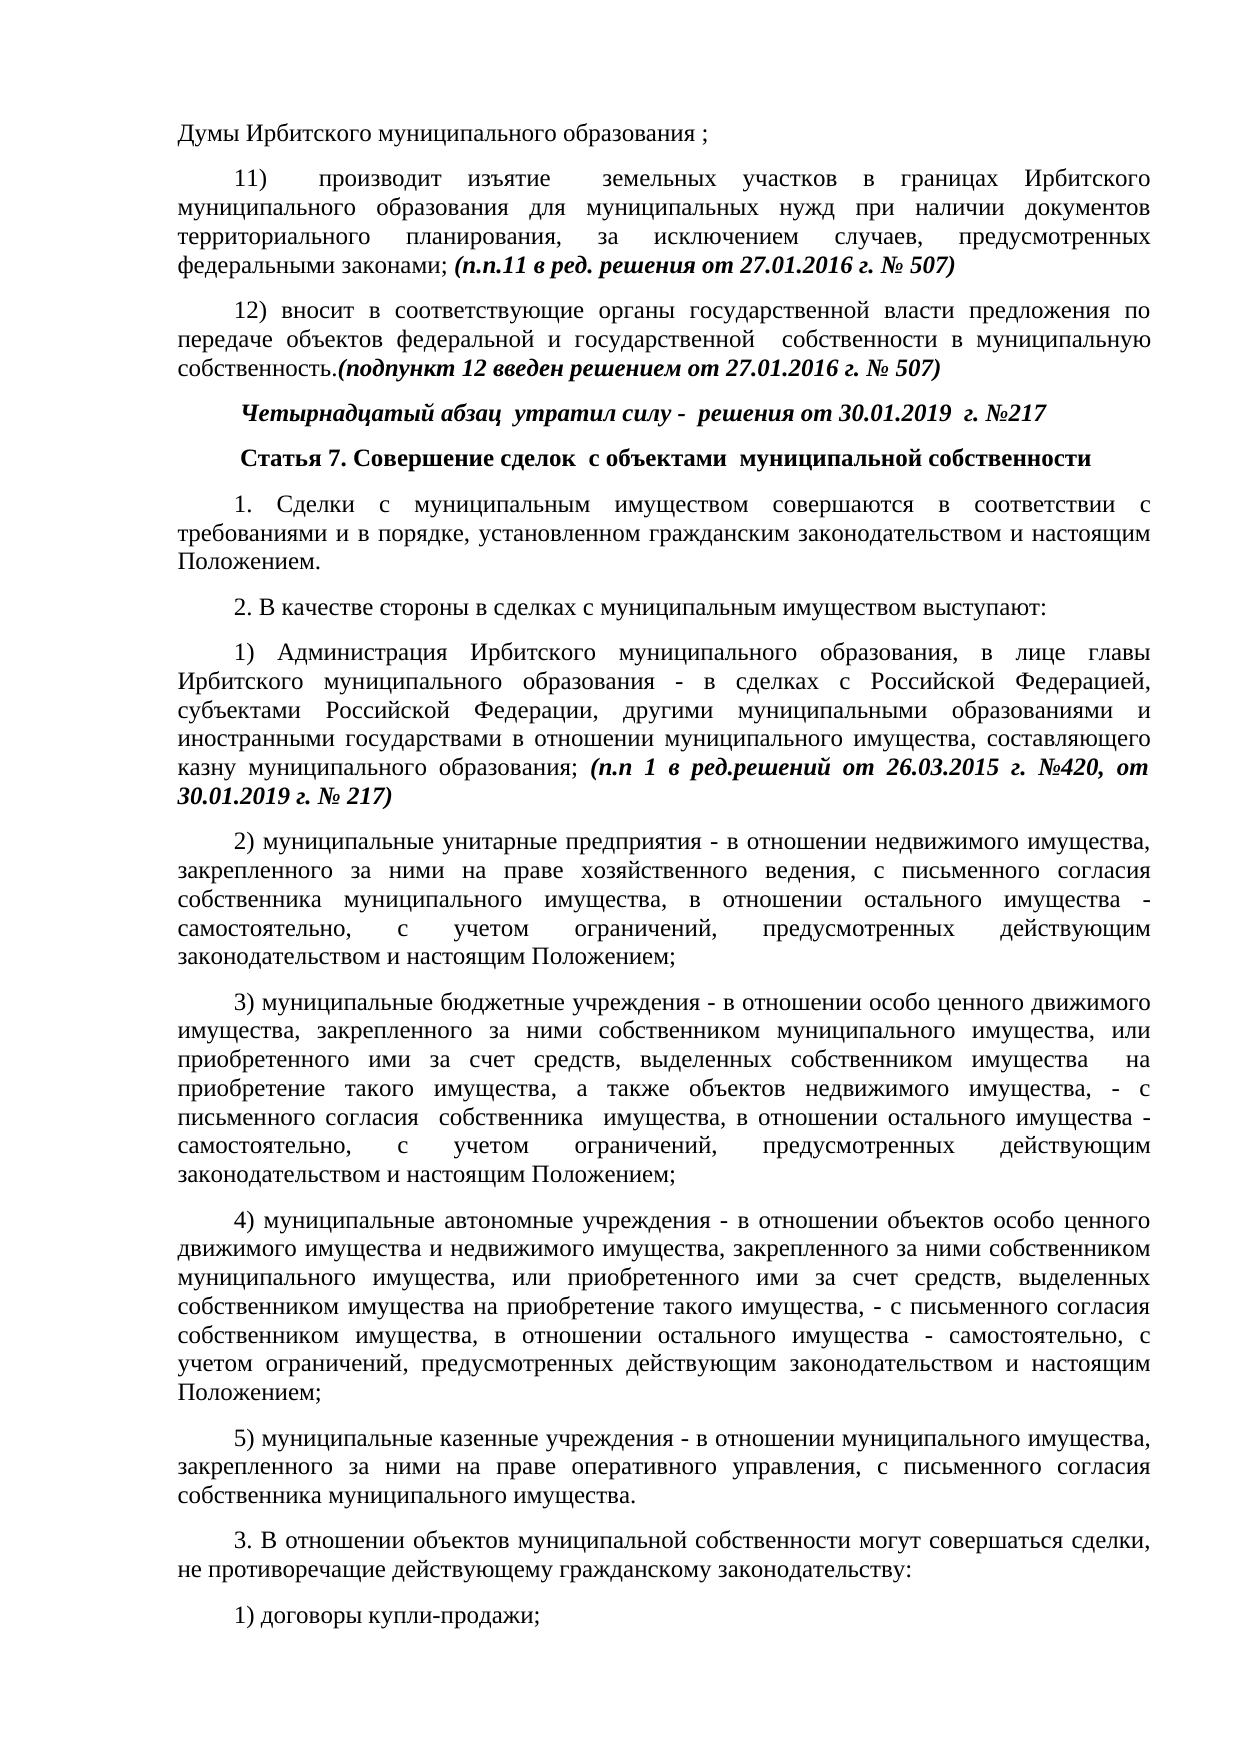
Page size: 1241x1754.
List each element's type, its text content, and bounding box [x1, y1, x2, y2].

text 5) муниципальные казенные учреждения - в отношении муниципального имущества, закрепленного за ними на праве оперативного управления, с письменного согласия собственника муниципального имущества. [177, 1423, 1152, 1509]
text Четырнадцатый абзац утратил силу - решения от 30.01.2019 г. №217 [177, 398, 1152, 427]
text 3. В отношении объектов муниципальной собственности могут совершаться сделки, не противоречащие действующему гражданскому законодательству: [177, 1526, 1152, 1583]
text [177, 118, 1152, 147]
text 1) Администрация Ирбитского муниципального образования, в лице главы Ирбитского муниципального образования - в сделках с Российской Федерацией, субъектами Российской Федерации, другими муниципальными образованиями и иностранными государствами в отношении муниципального имущества, составляющего казну муниципального образования; (п.п 1 в ред.решений от 26.03.2015 г. №420, от 30.01.2019 г. № 217) [177, 637, 1152, 810]
text 1. Сделки с муниципальным имуществом совершаются в соответствии с требованиями и в порядке, установленном гражданским законодательством и настоящим Положением. [177, 489, 1152, 575]
text 3) муниципальные бюджетные учреждения - в отношении особо ценного движимого имущества, закрепленного за ними собственником муниципального имущества, или приобретенного ими за счет средств, выделенных собственником имущества на приобретение такого имущества, а также объектов недвижимого имущества, - с письменного согласия собственника имущества, в отношении остального имущества - самостоятельно, с учетом ограничений, предусмотренных действующим законодательством и настоящим Положением; [177, 987, 1152, 1188]
text 4) муниципальные автономные учреждения - в отношении объектов особо ценного движимого имущества и недвижимого имущества, закрепленного за ними собственником муниципального имущества, или приобретенного ими за счет средств, выделенных собственником имущества на приобретение такого имущества, - с письменного согласия собственником имущества, в отношении остального имущества - самостоятельно, с учетом ограничений, предусмотренных действующим законодательством и настоящим Положением; [177, 1205, 1152, 1406]
text 1) договоры купли-продажи; [177, 1600, 1152, 1628]
text 2. В качестве стороны в сделках с муниципальным имуществом выступают: [177, 592, 1152, 621]
text 11) производит изъятие земельных участков в границах Ирбитского муниципального образования для муниципальных нужд при наличии документов территориального планирования, за исключением случаев, предусмотренных федеральными законами; (п.п.11 в ред. решения от 27.01.2016 г. № 507) [177, 163, 1152, 278]
text 2) муниципальные унитарные предприятия - в отношении недвижимого имущества, закрепленного за ними на праве хозяйственного ведения, с письменного согласия собственника муниципального имущества, в отношении остального имущества - самостоятельно, с учетом ограничений, предусмотренных действующим законодательством и настоящим Положением; [177, 826, 1152, 970]
text Статья 7. Совершение сделок с объектами муниципальной собственности [177, 443, 1152, 472]
text 12) вносит в соответствующие органы государственной власти предложения по передаче объектов федеральной и государственной собственности в муниципальную собственность.(подпункт 12 введен решением от 27.01.2016 г. № 507) [177, 295, 1152, 381]
